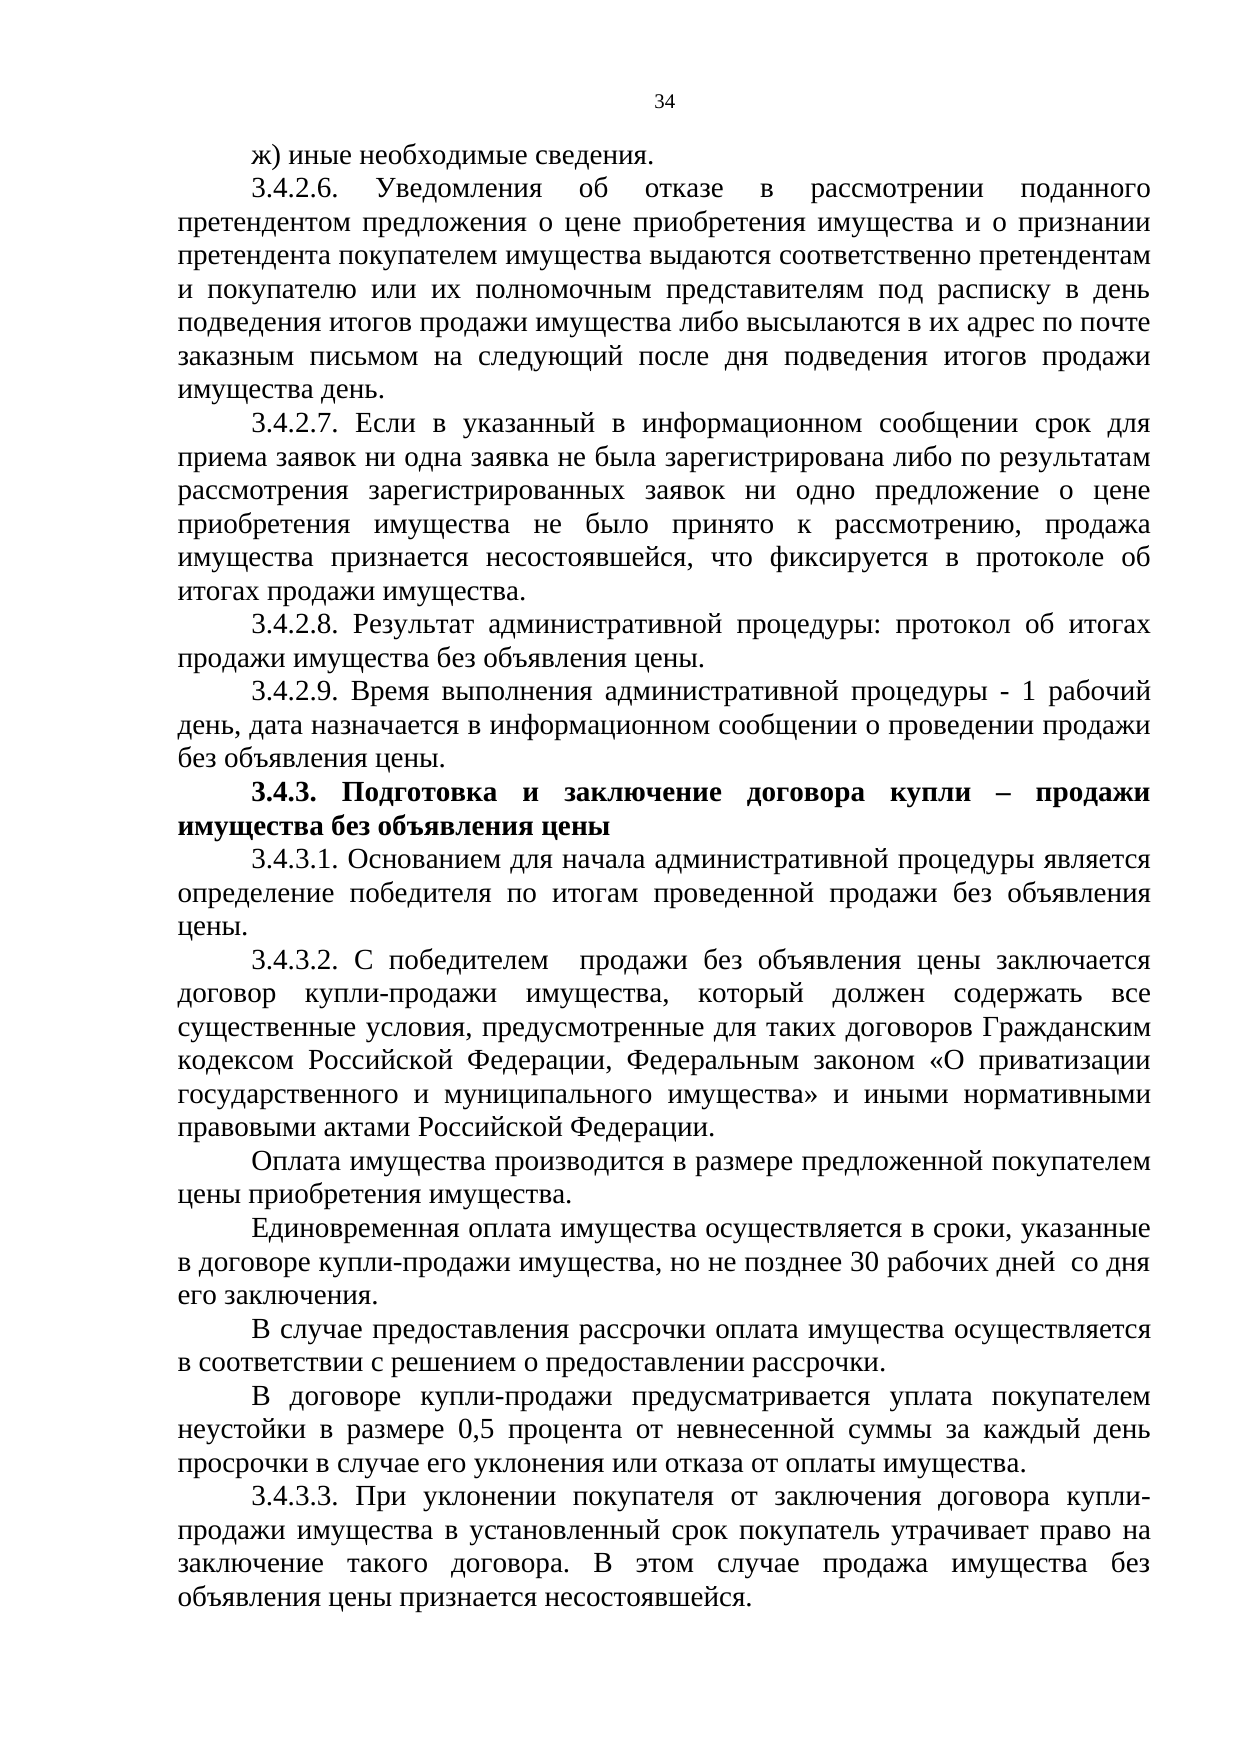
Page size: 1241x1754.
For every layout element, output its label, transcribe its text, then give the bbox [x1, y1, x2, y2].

text 3.4.2.7. Если в указанный в информационном сообщении срок для приема заявок ни одна заявка не была зарегистрирована либо по результатам рассмотрения зарегистрированных заявок ни одно предложение о цене приобретения имущества не было принято к рассмотрению, продажа имущества признается несостоявшейся, что фиксируется в протоколе об итогах продажи имущества. [177, 405, 1152, 606]
text 3.4.3. Подготовка и заключение договора купли – продажи имущества без объявления цены [177, 774, 1152, 841]
text В случае предоставления рассрочки оплата имущества осуществляется в соответствии с решением о предоставлении рассрочки. [177, 1311, 1152, 1378]
list 3.4.3.1. Основанием для начала административной процедуры является определение победителя по итогам проведенной продажи без объявления цены. [177, 841, 1152, 942]
text 3.4.2.6. Уведомления об отказе в рассмотрении поданного претендентом предложения о цене приобретения имущества и о признании претендента покупателем имущества выдаются соответственно претендентам и покупателю или их полномочным представителям под расписку в день подведения итогов продажи имущества либо высылаются в их адрес по почте заказным письмом на следующий после дня подведения итогов продажи имущества день. [177, 170, 1152, 405]
text В договоре купли-продажи предусматривается уплата покупателем неустойки в размере 0,5 процента от невнесенной суммы за каждый день просрочки в случае его уклонения или отказа от оплаты имущества. [177, 1378, 1152, 1478]
text 3.4.3.3. При уклонении покупателя от заключения договора купли-продажи имущества в установленный срок покупатель утрачивает право на заключение такого договора. В этом случае продажа имущества без объявления цены признается несостоявшейся. [177, 1478, 1152, 1613]
list 3.4.2.9. Время выполнения административной процедуры - 1 рабочий день, дата назначается в информационном сообщении о проведении продажи без объявления цены. [177, 673, 1152, 774]
text Единовременная оплата имущества осуществляется в сроки, указанные в договоре купли-продажи имущества, но не позднее 30 рабочих дней со дня его заключения. [177, 1210, 1152, 1311]
text 3.4.3.2. С победителем продажи без объявления цены заключается договор купли-продажи имущества, который должен содержать все существенные условия, предусмотренные для таких договоров Гражданским кодексом Российской Федерации, Федеральным законом «О приватизации государственного и муниципального имущества» и иными нормативными правовыми актами Российской Федерации. [177, 942, 1152, 1143]
text ж) иные необходимые сведения. [177, 137, 1152, 170]
text 3.4.2.8. Результат административной процедуры: протокол об итогах продажи имущества без объявления цены. [177, 606, 1152, 673]
text Оплата имущества производится в размере предложенной покупателем цены приобретения имущества. [177, 1143, 1152, 1210]
